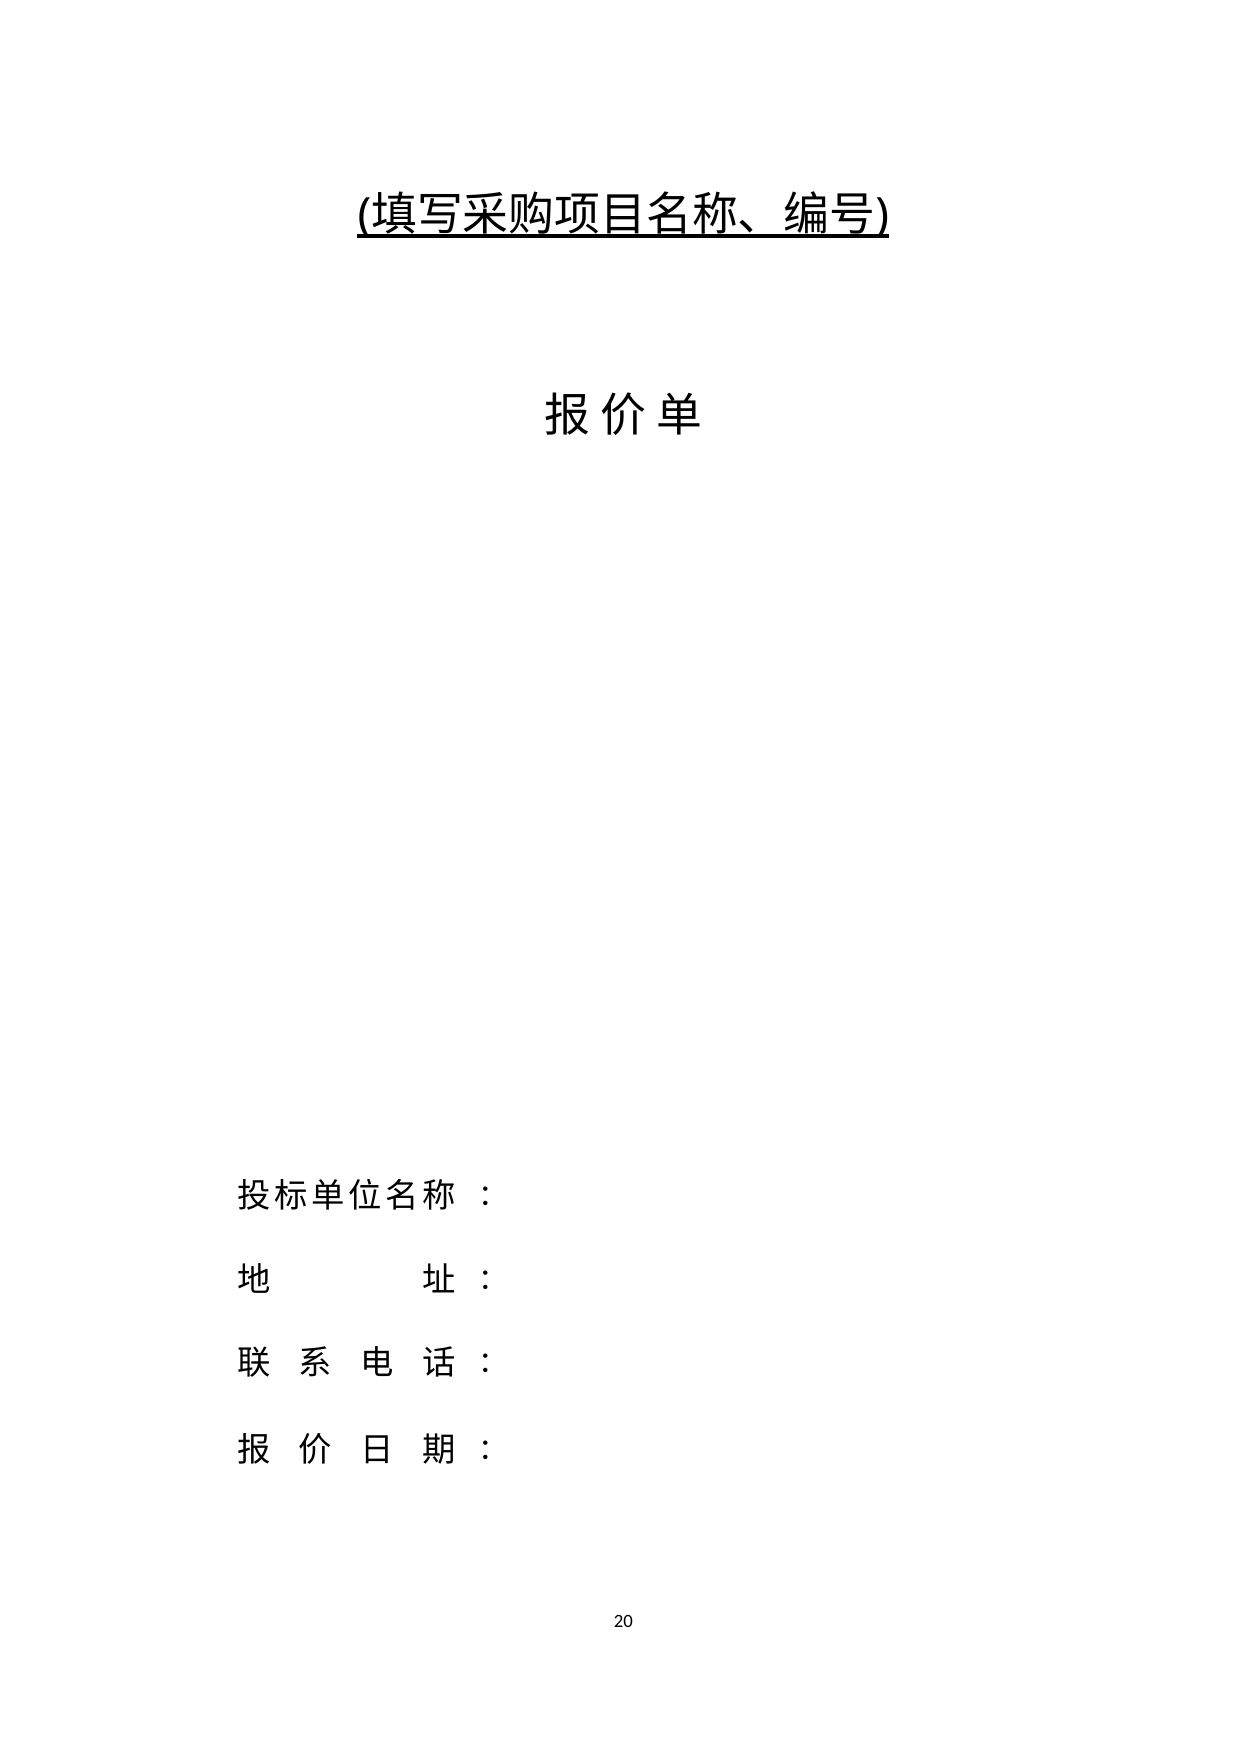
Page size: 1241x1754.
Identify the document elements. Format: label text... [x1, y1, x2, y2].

table_cell 报价日期 [226, 1411, 467, 1501]
table_cell ： [467, 1244, 1020, 1328]
table_cell 地址 [226, 1244, 467, 1328]
table_cell ： [467, 1411, 1020, 1501]
text 报 价 单 [159, 363, 1087, 460]
table_cell 联系电话 [226, 1328, 467, 1411]
table_header ： [467, 1160, 1020, 1244]
table_cell ： [467, 1328, 1020, 1411]
text (填写采购项目名称、编号) [159, 162, 1087, 259]
table_header 投标单位名称 [226, 1160, 467, 1244]
